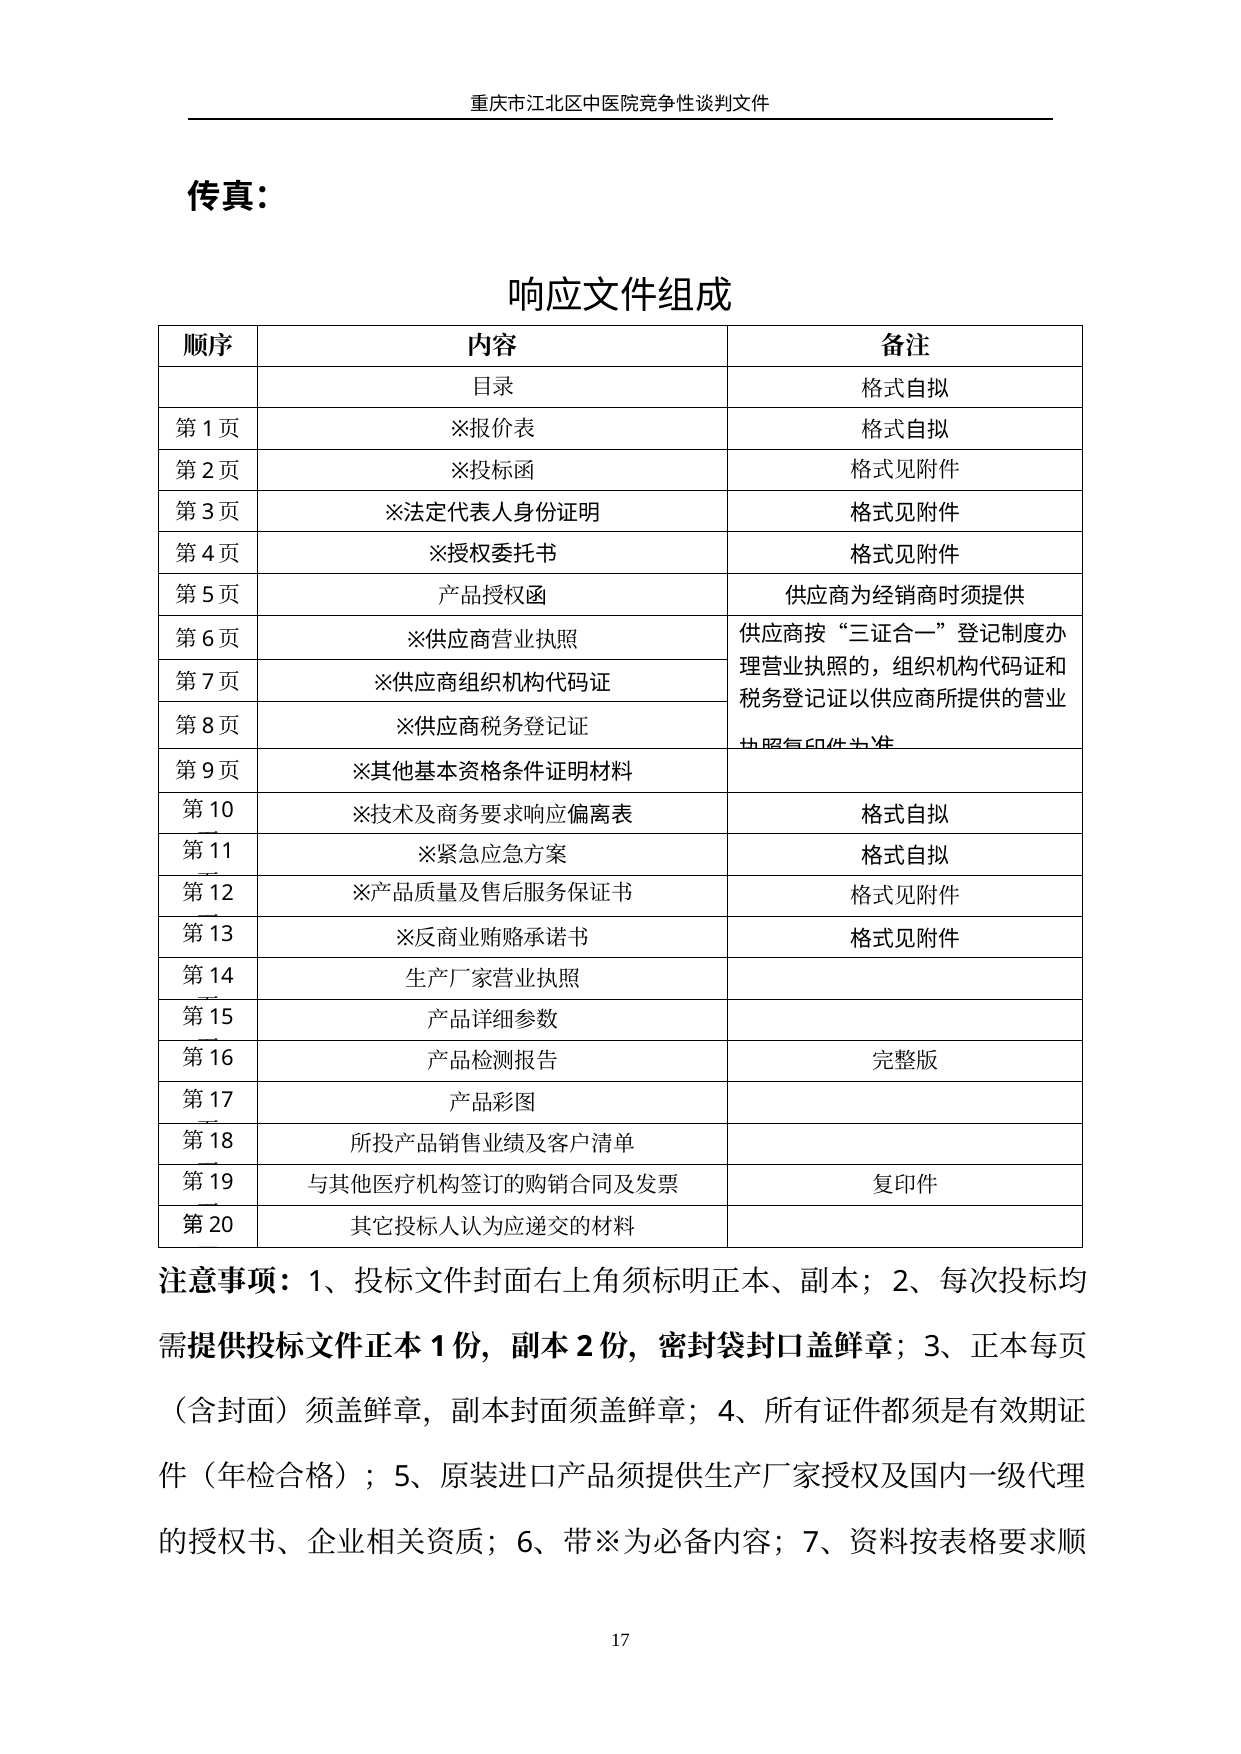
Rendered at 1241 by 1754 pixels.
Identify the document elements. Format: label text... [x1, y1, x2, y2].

table_cell ※授权委托书 [258, 532, 727, 573]
table_cell 第12页 [159, 876, 257, 916]
table_cell 生产厂家营业执照 [258, 958, 727, 998]
table_cell ※法定代表人身份证明 [258, 491, 727, 531]
table_cell 第6页 [159, 616, 257, 659]
table_cell [728, 1124, 1082, 1164]
table_cell 第8页 [159, 702, 257, 748]
table_cell 格式见附件 [728, 532, 1082, 573]
table_cell [728, 1082, 1082, 1123]
table_cell [728, 749, 1082, 792]
table_cell 第3页 [159, 491, 257, 531]
table_cell [728, 958, 1082, 998]
table_cell 第7页 [159, 660, 257, 701]
table_cell 格式自拟 [728, 834, 1082, 874]
table_header 备注 [728, 326, 1082, 366]
table_header 内容 [258, 326, 727, 366]
table_cell ※反商业贿赂承诺书 [258, 917, 727, 957]
table_cell ※供应商营业执照 [258, 616, 727, 659]
table_cell 第10页 [159, 793, 257, 833]
table_cell 格式见附件 [728, 917, 1082, 957]
table_cell ※产品质量及售后服务保证书 [258, 876, 727, 916]
text 传真： [187, 162, 1053, 227]
table_cell 第4页 [159, 532, 257, 573]
table_cell 第16页 [159, 1041, 257, 1081]
table_cell [159, 367, 257, 407]
table_header 顺序 [159, 326, 257, 366]
table_cell ※供应商税务登记证 [258, 702, 727, 748]
table_cell 第1页 [159, 408, 257, 448]
table_cell 格式见附件 [728, 491, 1082, 531]
table_cell 第2页 [159, 450, 257, 490]
table_cell 第9页 [159, 749, 257, 792]
table_cell 第11页 [159, 834, 257, 874]
table_cell ※技术及商务要求响应偏离表 [258, 793, 727, 833]
table_cell 产品详细参数 [258, 1000, 727, 1040]
table_cell 第14页 [159, 958, 257, 998]
table_cell 第15页 [159, 1000, 257, 1040]
table_cell 第5页 [159, 574, 257, 615]
table_cell 其它投标人认为应递交的材料 [258, 1206, 727, 1247]
table_cell 格式自拟 [728, 408, 1082, 448]
table_cell 供应商为经销商时须提供 [728, 574, 1082, 615]
table_cell 目录 [258, 367, 727, 407]
table_cell [728, 1000, 1082, 1040]
table_cell 格式见附件 [728, 876, 1082, 916]
table_cell 格式自拟 [728, 367, 1082, 407]
table_cell ※供应商组织机构代码证 [258, 660, 727, 701]
table_cell 产品授权函 [258, 574, 727, 615]
table_cell 第17页 [159, 1082, 257, 1123]
table_cell ※投标函 [258, 450, 727, 490]
table_cell [728, 1206, 1082, 1247]
table_cell ※紧急应急方案 [258, 834, 727, 874]
table_cell 完整版 [728, 1041, 1082, 1081]
table_cell 产品检测报告 [258, 1041, 727, 1081]
table_cell 供应商按“三证合一”登记制度办理营业执照的，组织机构代码证和税务登记证以供应商所提供的营业执照复印件为准。 [728, 616, 1082, 748]
table_cell 第19页 [159, 1165, 257, 1205]
table_cell 复印件 [728, 1165, 1082, 1205]
table_cell 格式自拟 [728, 793, 1082, 833]
table_cell 产品彩图 [258, 1082, 727, 1123]
table_cell 格式见附件 [728, 450, 1082, 490]
table_cell 第20页 [159, 1206, 257, 1247]
table_cell 第18页 [159, 1124, 257, 1164]
text 响应文件组成 [187, 259, 1053, 324]
table_cell ※报价表 [258, 408, 727, 448]
table_cell 所投产品销售业绩及客户清单 [258, 1124, 727, 1164]
table_cell 与其他医疗机构签订的购销合同及发票 [258, 1165, 727, 1205]
table_cell 第13页页 [159, 917, 257, 957]
table_cell ※其他基本资格条件证明材料 [258, 749, 727, 792]
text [158, 1248, 1088, 1573]
